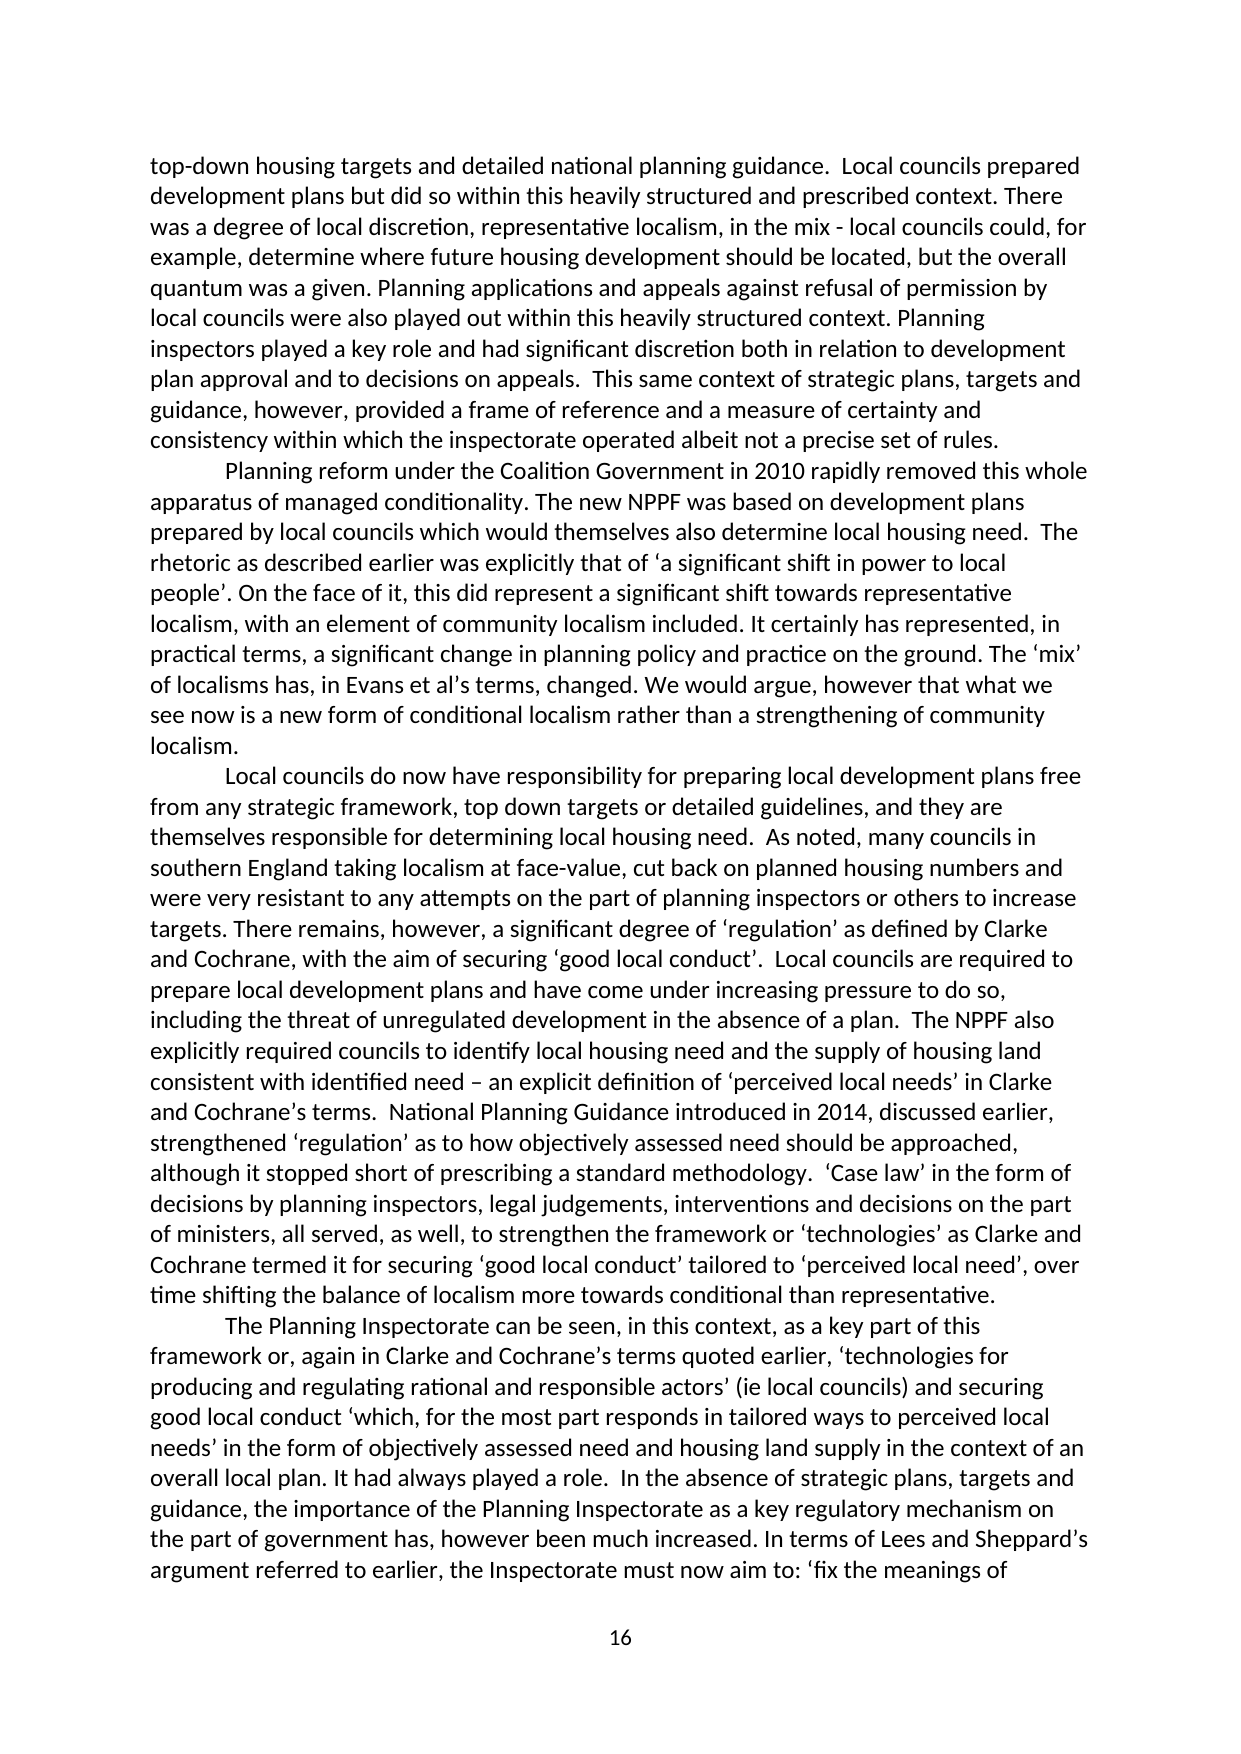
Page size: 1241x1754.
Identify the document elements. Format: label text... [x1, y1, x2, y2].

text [150, 1310, 1090, 1584]
text Planning reform under the Coalition Government in 2010 rapidly removed this whole apparatus of managed conditionality. The new NPPF was based on development plans prepared by local councils which would themselves also determine local housing need. The rhetoric as described earlier was explicitly that of ‘a significant shift in power to local people’. On the face of it, this did represent a significant shift towards representative localism, with an element of community localism included. It certainly has represented, in practical terms, a significant change in planning policy and practice on the ground. The ‘mix’ of localisms has, in Evans et al’s terms, changed. We would argue, however that what we see now is a new form of conditional localism rather than a strengthening of community localism. [150, 455, 1090, 760]
text Local councils do now have responsibility for preparing local development plans free from any strategic framework, top down targets or detailed guidelines, and they are themselves responsible for determining local housing need. As noted, many councils in southern England taking localism at face-value, cut back on planned housing numbers and were very resistant to any attempts on the part of planning inspectors or others to increase targets. There remains, however, a significant degree of ‘regulation’ as defined by Clarke and Cochrane, with the aim of securing ‘good local conduct’. Local councils are required to prepare local development plans and have come under increasing pressure to do so, including the threat of unregulated development in the absence of a plan. The NPPF also explicitly required councils to identify local housing need and the supply of housing land consistent with identified need – an explicit definition of ‘perceived local needs’ in Clarke and Cochrane’s terms. National Planning Guidance introduced in 2014, discussed earlier, strengthened ‘regulation’ as to how objectively assessed need should be approached, although it stopped short of prescribing a standard methodology. ‘Case law’ in the form of decisions by planning inspectors, legal judgements, interventions and decisions on the part of ministers, all served, as well, to strengthen the framework or ‘technologies’ as Clarke and Cochrane termed it for securing ‘good local conduct’ tailored to ‘perceived local need’, over time shifting the balance of localism more towards conditional than representative. [150, 760, 1090, 1310]
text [150, 150, 1090, 455]
